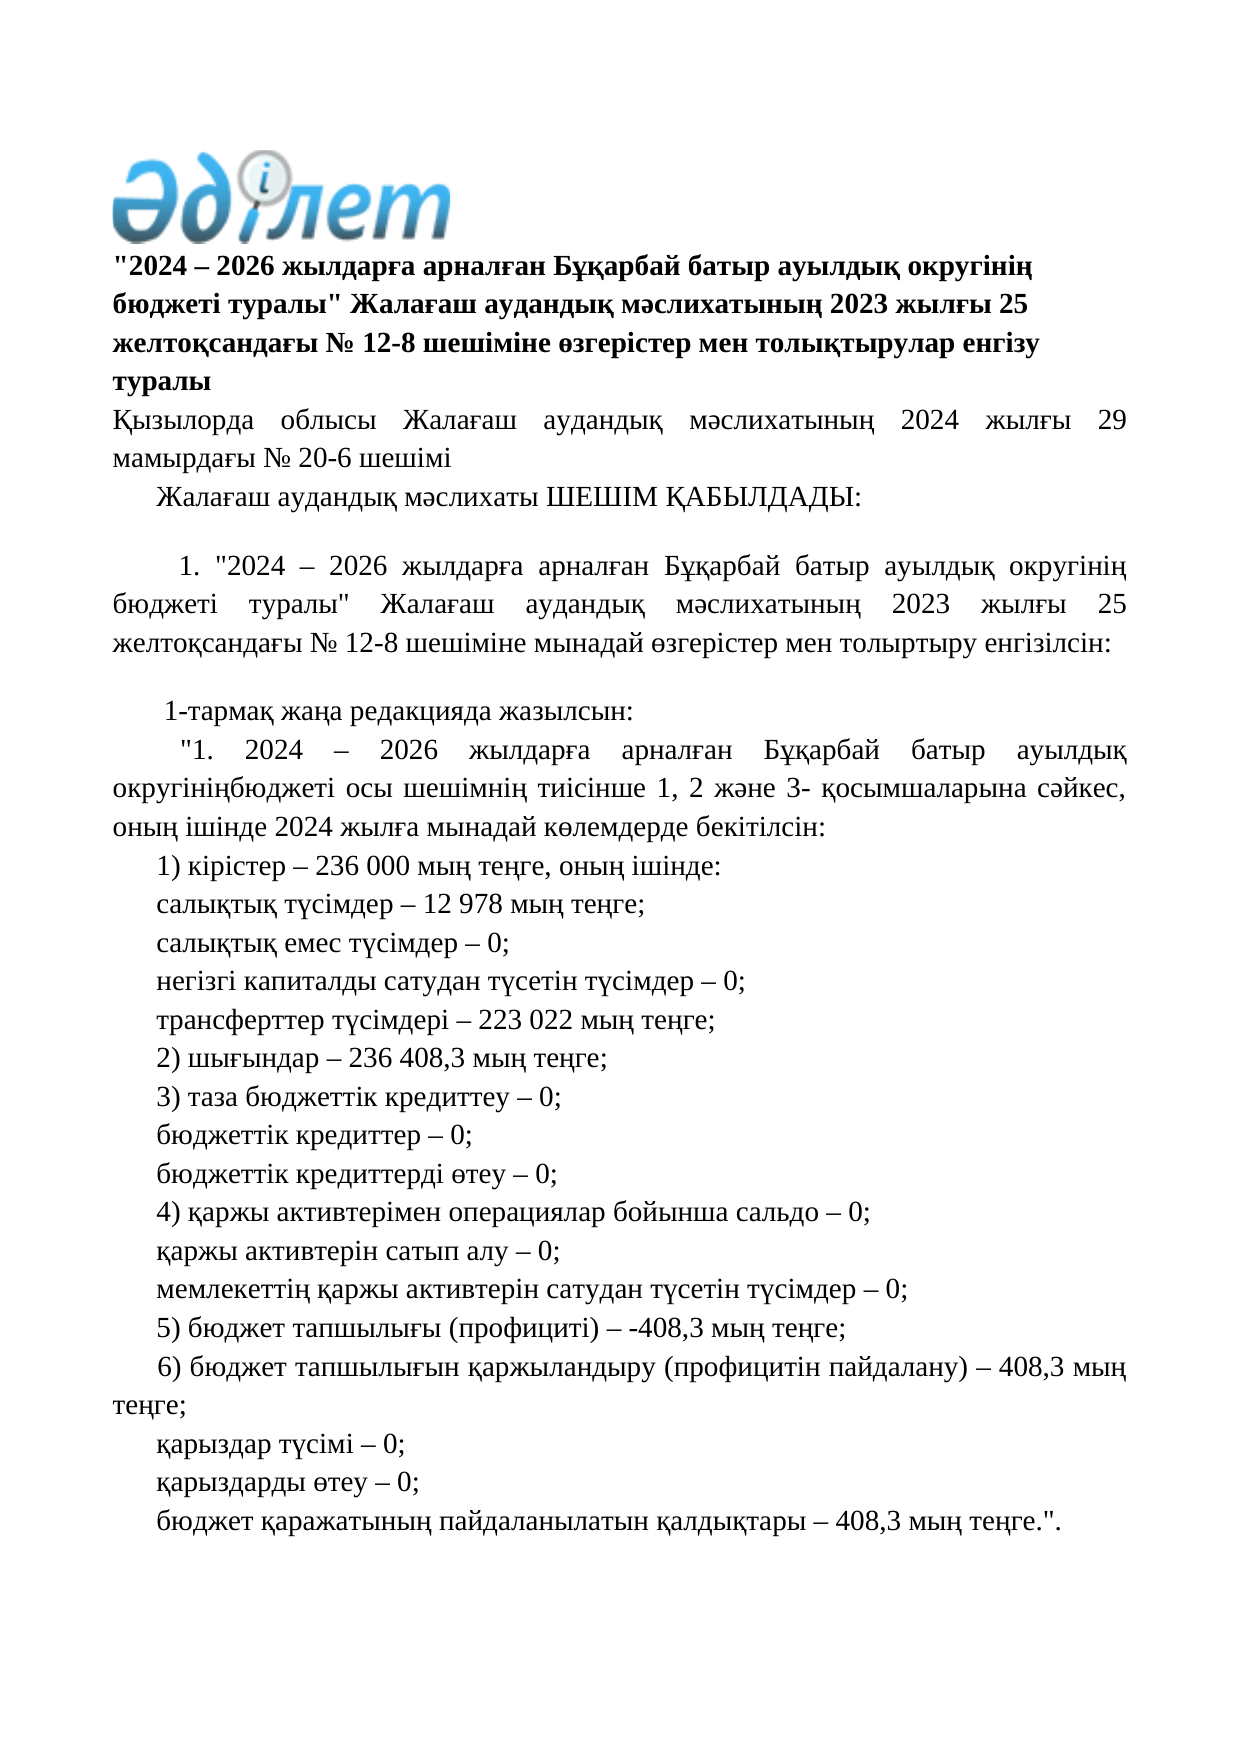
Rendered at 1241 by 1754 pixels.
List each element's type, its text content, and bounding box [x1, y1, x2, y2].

text "2024 – 2026 жылдарға арналған Бұқарбай батыр ауылдық округінің бюджеті туралы" Жалағаш аудандық мәслихатының 2023 жылғы 25 желтоқсандағы № 12-8 шешіміне өзгерістер мен толықтырулар енгізу туралы [112, 248, 1128, 397]
text трансферттер түсімдері – 223 022 мың теңге; [112, 1002, 1128, 1035]
text қарыздарды өтеу – 0; [112, 1464, 1128, 1498]
text бюджеттік кредиттерді өтеу – 0; [112, 1156, 1128, 1189]
text негізгі капиталды сатудан түсетін түсімдер – 0; [112, 963, 1128, 997]
text 1) кірістер – 236 000 мың теңге, оның ішінде: [112, 848, 1128, 881]
text 1. "2024 – 2026 жылдарға арналған Бұқарбай батыр ауылдық округінің бюджеті туралы" Жалағаш аудандық мәслихатының 2023 жылғы 25 желтоқсандағы № 12-8 шешіміне мынадай өзгерістер мен толыртыру енгізілсін: [112, 548, 1128, 658]
text 3) таза бюджеттік кредиттеу – 0; [112, 1079, 1128, 1112]
text 4) қаржы активтерімен операциялар бойынша сальдо – 0; [112, 1194, 1128, 1228]
text 5) бюджет тапшылығы (профициті) – -408,3 мың теңге; [112, 1310, 1128, 1344]
text қаржы активтерін сатып алу – 0; [112, 1233, 1128, 1267]
text қарыздар түсімі – 0; [112, 1426, 1128, 1459]
text Қызылорда облысы Жалағаш аудандық мәслихатының 2024 жылғы 29 мамырдағы № 20-6 шешімі [112, 402, 1128, 474]
text cалықтық түсімдер – 12 978 мың теңге; [112, 886, 1128, 920]
text "1. 2024 – 2026 жылдарға арналған Бұқарбай батыр ауылдық округініңбюджеті осы шешімнің тиісінше 1, 2 және 3- қосымшаларына сәйкес, оның ішінде 2024 жылға мынадай көлемдерде бекітілсін: [112, 732, 1128, 843]
text Жалағаш аудандық мәслихаты ШЕШІМ ҚАБЫЛДАДЫ: [112, 479, 1128, 512]
text бюджеттік кредиттер – 0; [112, 1117, 1128, 1151]
picture [112, 150, 451, 244]
text салықтық емес түсімдер – 0; [112, 925, 1128, 958]
text 1-тармақ жаңа редакцияда жазылсын: [112, 693, 1128, 727]
text мемлекеттің қаржы активтерін сатудан түсетін түсімдер – 0; [112, 1272, 1128, 1305]
text бюджет қаражатының пайдаланылатын қалдықтары – 408,3 мың теңге.". [112, 1503, 1128, 1536]
text 2) шығындар – 236 408,3 мың теңге; [112, 1040, 1128, 1074]
text 6) бюджет тапшылығын қаржыландыру (профицитін пайдалану) – 408,3 мың теңге; [112, 1349, 1128, 1421]
